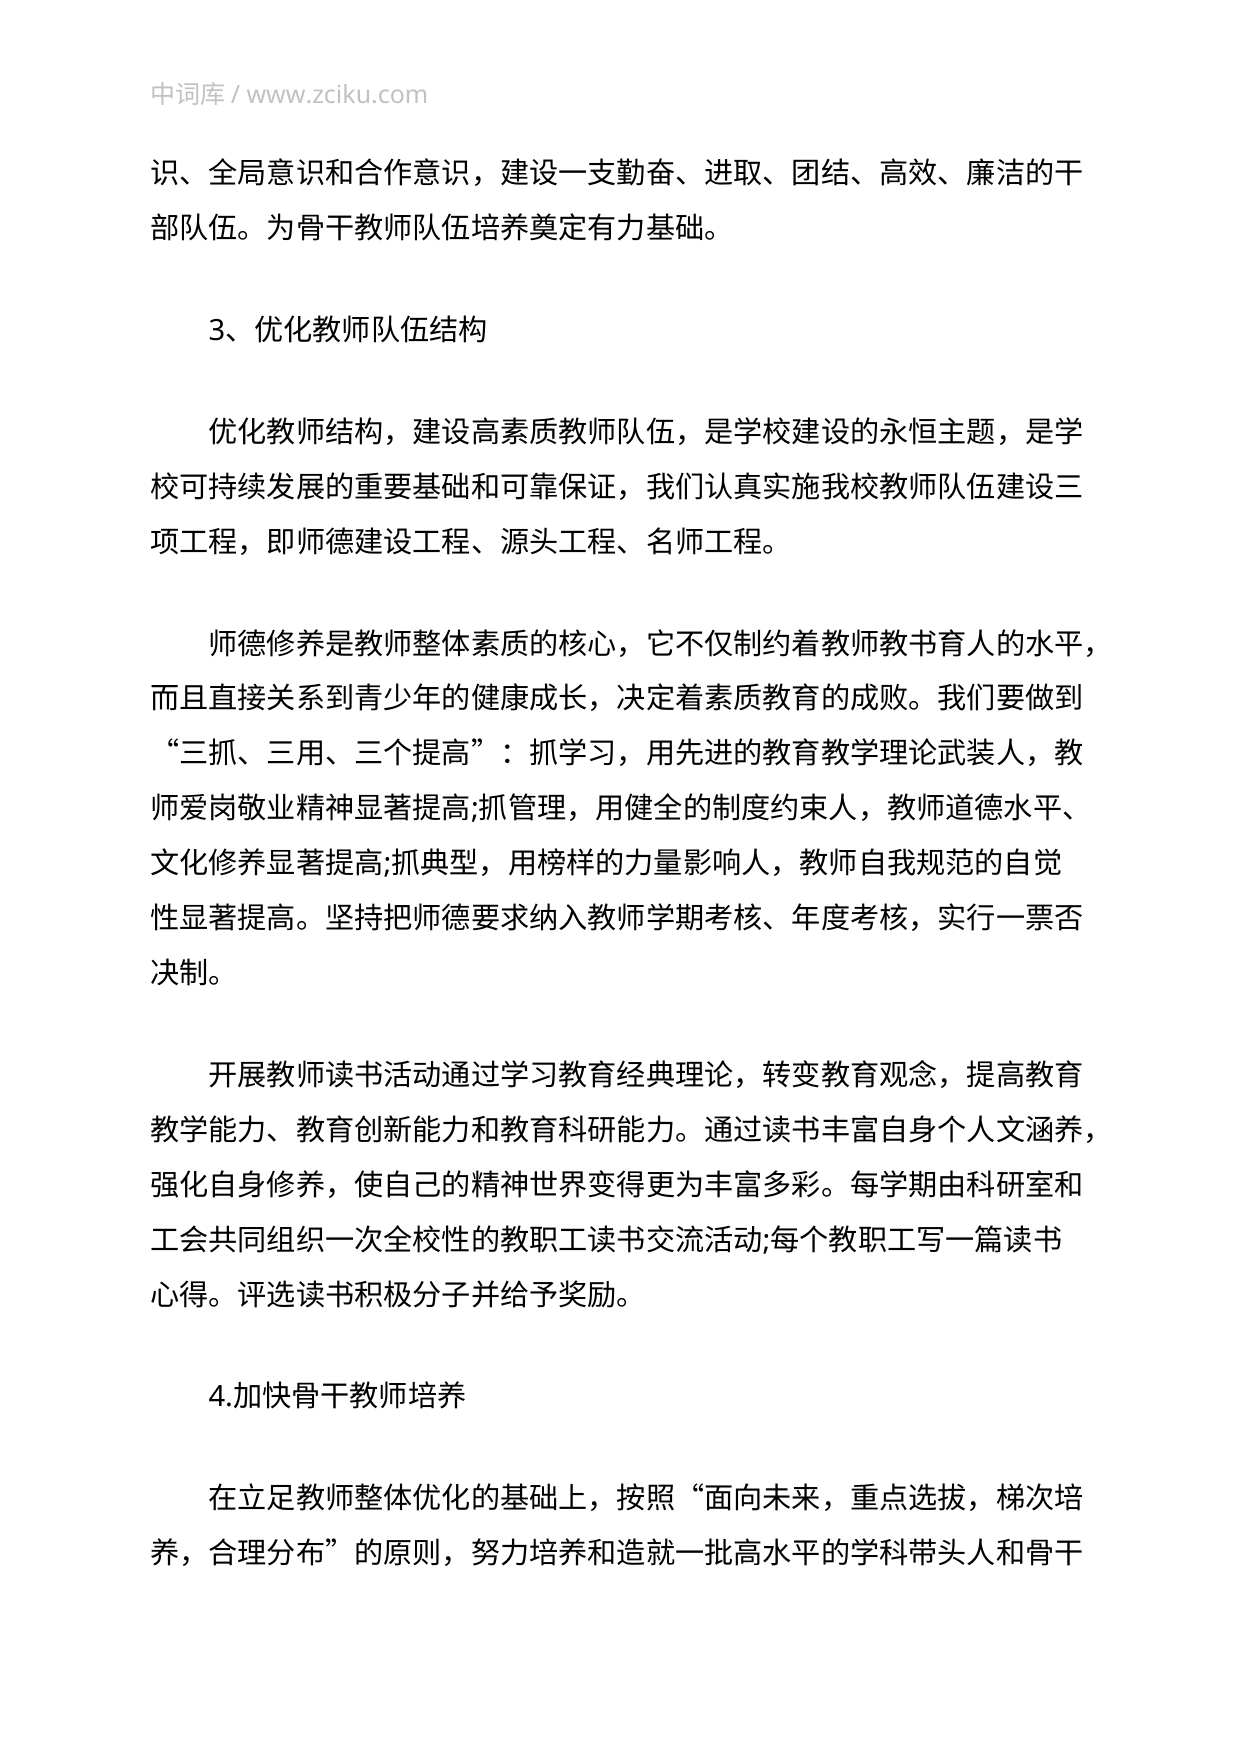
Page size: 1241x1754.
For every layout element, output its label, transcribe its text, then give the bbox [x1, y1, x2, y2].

text 师德修养是教师整体素质的核心，它不仅制约着教师教书育人的水平，而且直接关系到青少年的健康成长，决定着素质教育的成败。我们要做到“三抓、三用、三个提高”：抓学习，用先进的教育教学理论武装人，教师爱岗敬业精神显著提高;抓管理，用健全的制度约束人，教师道德水平、文化修养显著提高;抓典型，用榜样的力量影响人，教师自我规范的自觉性显著提高。坚持把师德要求纳入教师学期考核、年度考核，实行一票否决制。 [150, 620, 1090, 992]
text 3、优化教师队伍结构 [150, 307, 1090, 349]
text 优化教师结构，建设高素质教师队伍，是学校建设的永恒主题，是学校可持续发展的重要基础和可靠保证，我们认真实施我校教师队伍建设三项工程，即师德建设工程、源头工程、名师工程。 [150, 409, 1090, 561]
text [150, 150, 1090, 247]
text 开展教师读书活动通过学习教育经典理论，转变教育观念，提高教育教学能力、教育创新能力和教育科研能力。通过读书丰富自身个人文涵养，强化自身修养，使自己的精神世界变得更为丰富多彩。每学期由科研室和工会共同组织一次全校性的教职工读书交流活动;每个教职工写一篇读书心得。评选读书积极分子并给予奖励。 [150, 1052, 1090, 1313]
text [150, 1475, 1090, 1572]
text 4.加快骨干教师培养 [150, 1373, 1090, 1415]
